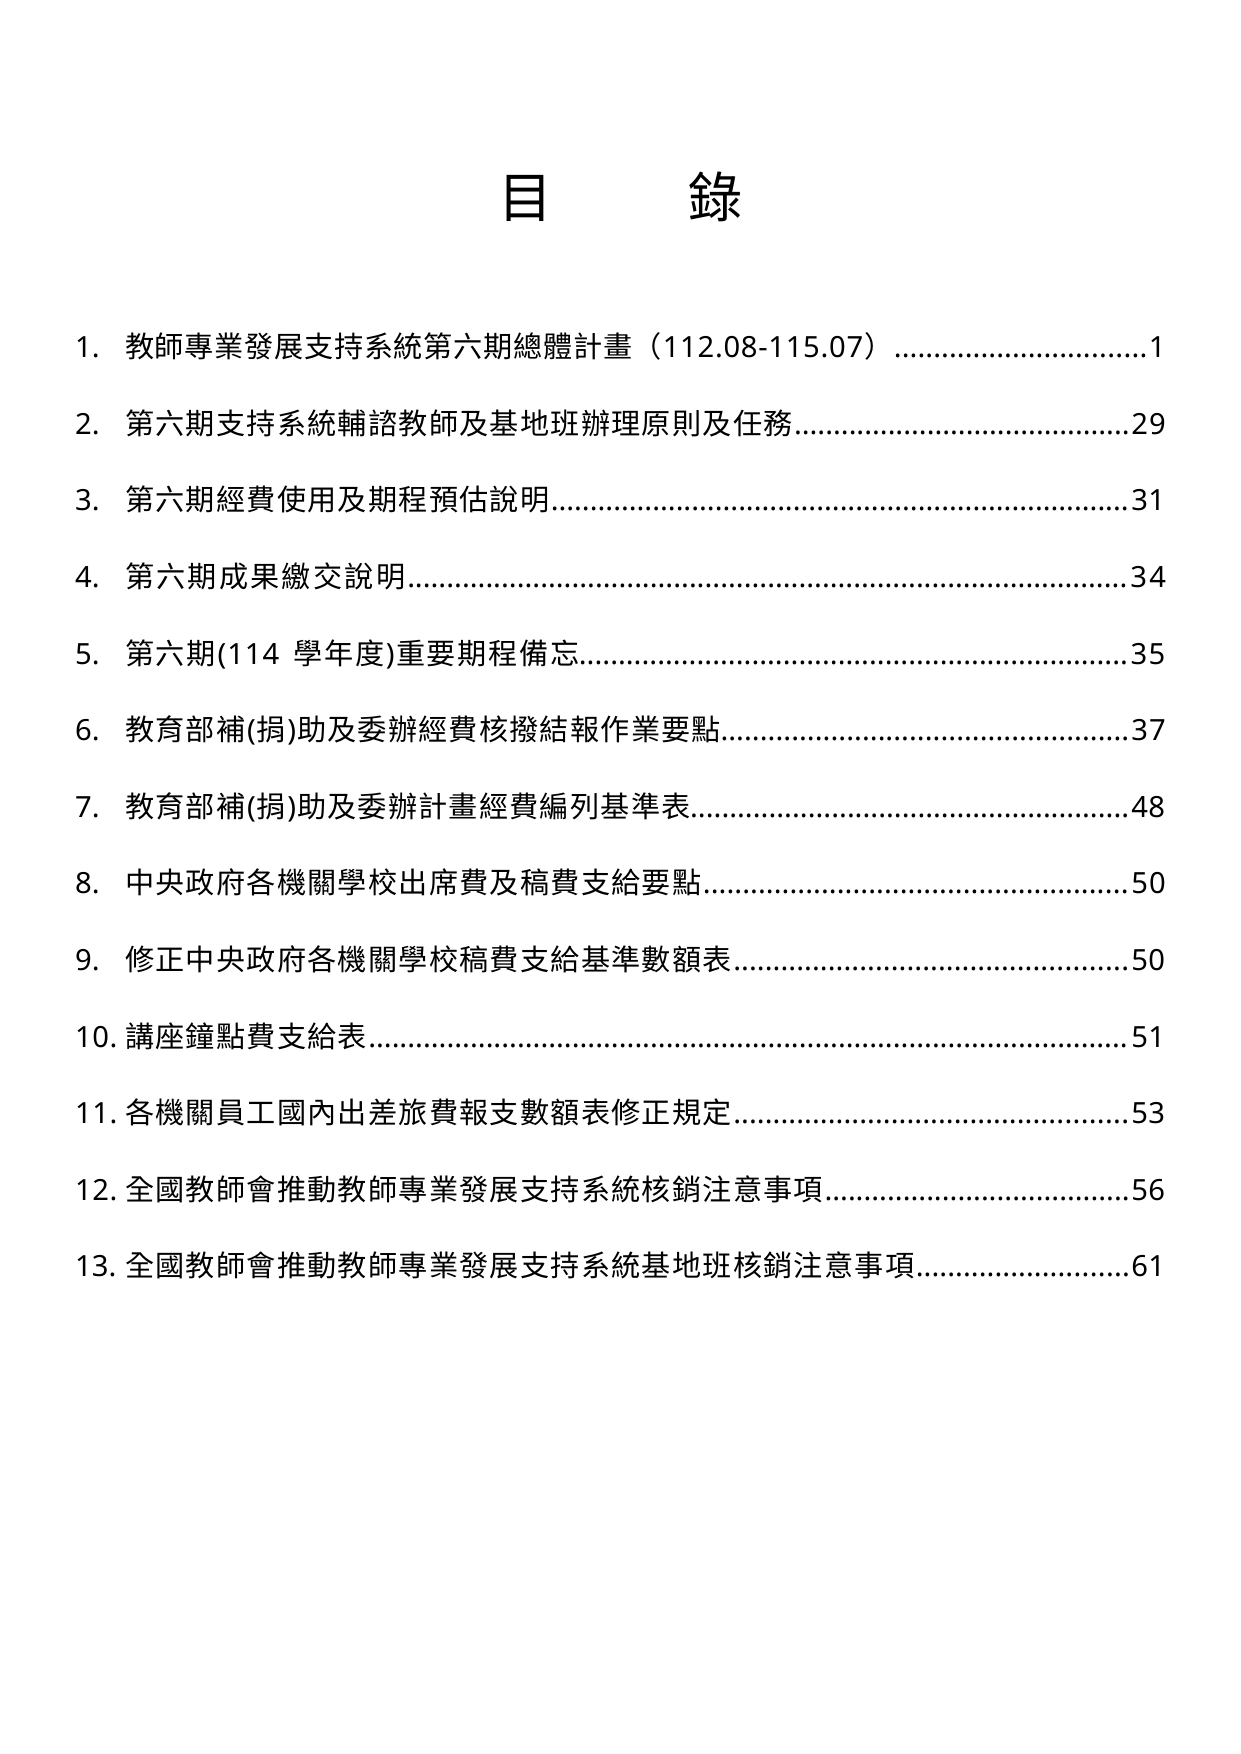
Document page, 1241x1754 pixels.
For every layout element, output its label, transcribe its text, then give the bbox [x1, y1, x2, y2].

subtitle 第六期(114學年度)重要期程備忘 35 [75, 630, 1205, 673]
subtitle 教育部補(捐)助及委辦計畫經費編列基準表 48 [75, 783, 1205, 826]
subtitle 講座鐘點費支給表 51 [75, 1013, 1205, 1056]
subtitle 第六期支持系統輔諮教師及基地班辦理原則及任務 29 [75, 400, 1205, 443]
subtitle 中央政府各機關學校出席費及稿費支給要點 50 [75, 860, 1205, 902]
text 目 錄 [42, 158, 1199, 232]
subtitle 全國教師會推動教師專業發展支持系統核銷注意事項 56 [75, 1166, 1205, 1209]
subtitle 修正中央政府各機關學校稿費支給基準數額表 50 [75, 937, 1205, 979]
subtitle 教育部補(捐)助及委辦經費核撥結報作業要點 37 [75, 707, 1205, 749]
subtitle 各機關員工國內出差旅費報支數額表修正規定 53 [75, 1090, 1205, 1132]
subtitle 教師專業發展支持系統第六期總體計畫（112.08-115.07） 1 [75, 324, 1205, 366]
subtitle 第六期經費使用及期程預估說明 31 [75, 477, 1205, 519]
subtitle 第六期成果繳交說明 34 [75, 553, 1205, 596]
subtitle 全國教師會推動教師專業發展支持系統基地班核銷注意事項 61 [75, 1243, 1205, 1285]
